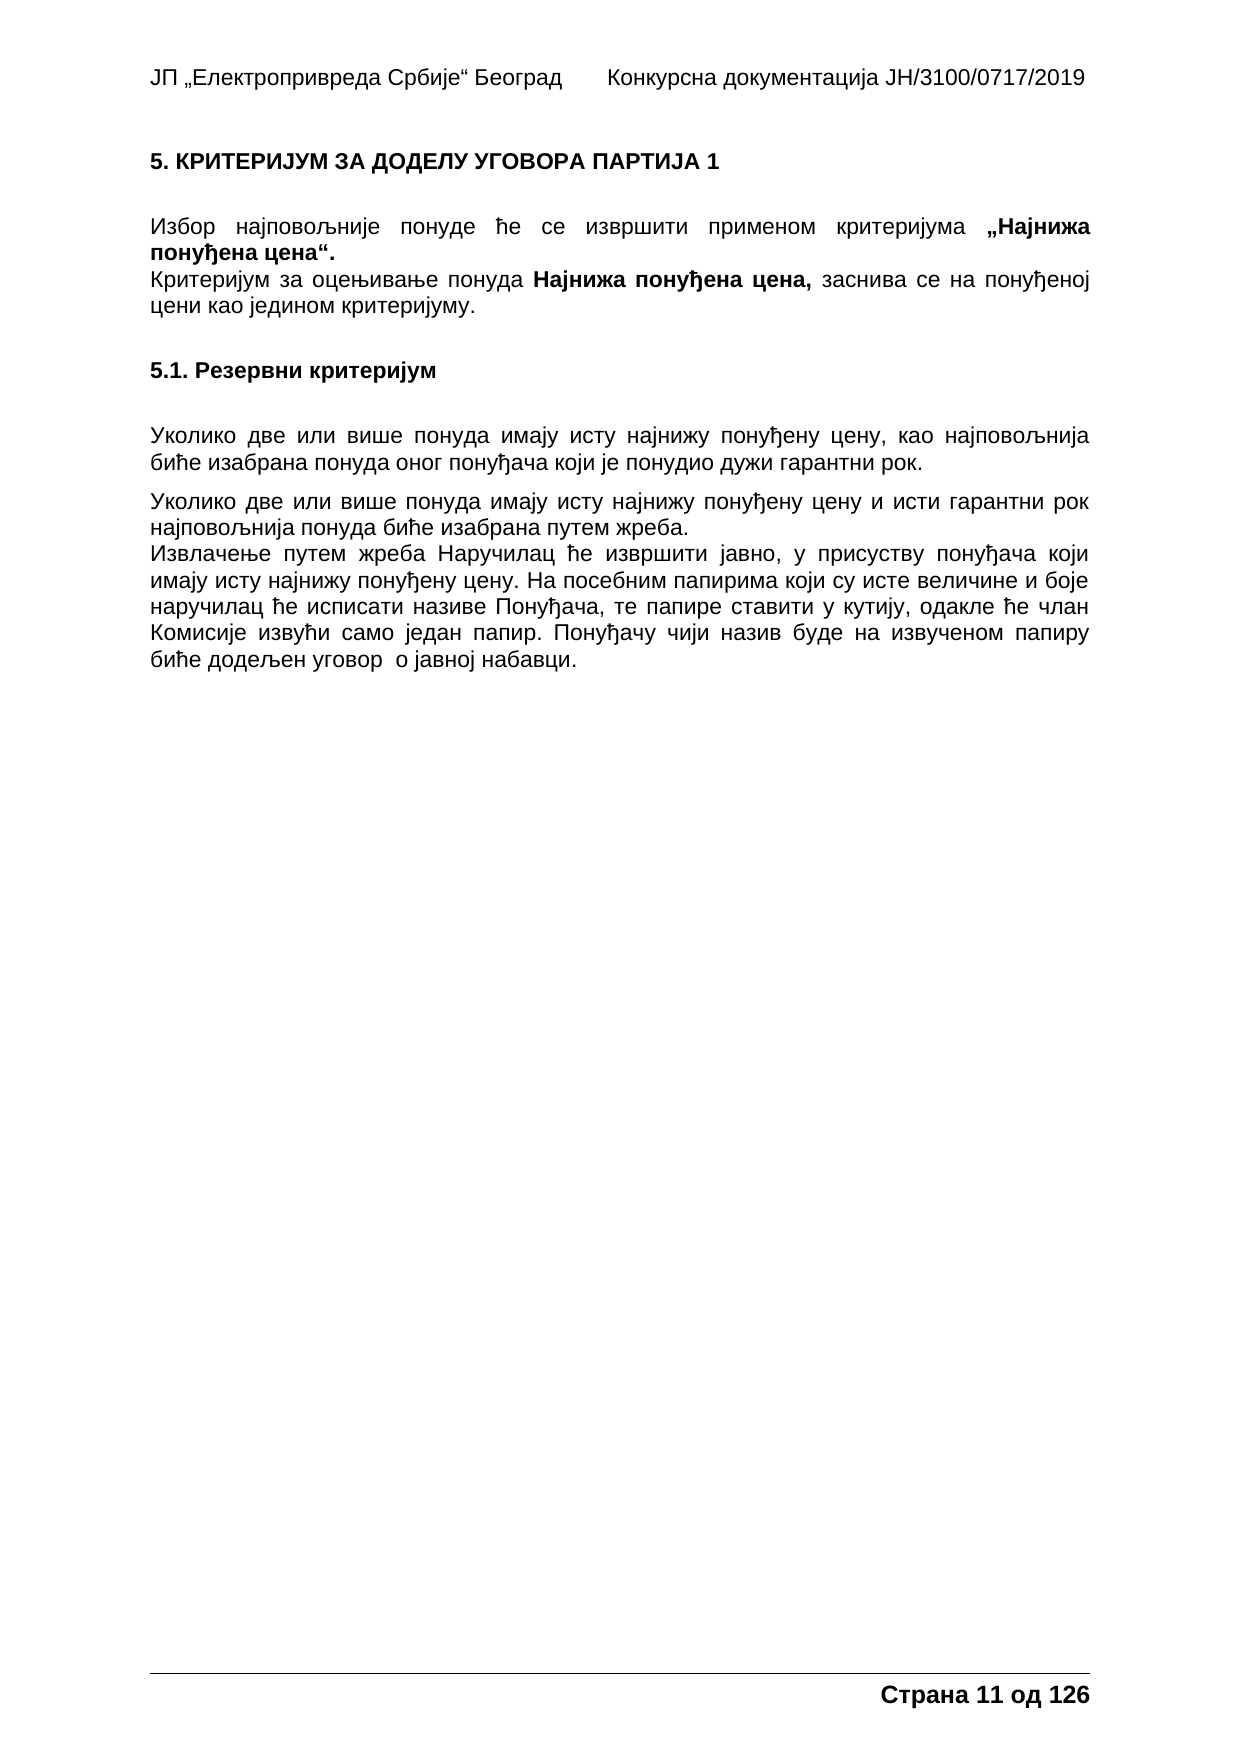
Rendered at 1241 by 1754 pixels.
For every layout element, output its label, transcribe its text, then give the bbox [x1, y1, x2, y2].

text Извлачење путем жреба Наручилац ће извршити јавно, у присуству понуђача који имају исту најнижу понуђену цену. На посебним папирима који су исте величине и боје наручилац ће исписати називе Понуђача, те папире ставити у кутију, одакле ће члан Комисије извући само један папир. Понуђачу чији назив буде на извученом папиру биће додељен уговор о јавној набавци. [150, 540, 1090, 672]
text Уколико две или више понуда имају исту најнижу понуђену цену, као најповољнија биће изабрана понуда оног понуђача који је понудио дужи гарантни рок. [150, 422, 1090, 475]
text 5. КРИТЕРИЈУМ ЗА ДОДЕЛУ УГОВОРА ПАРТИЈА 1 [150, 148, 1090, 174]
text Критеријум за оцењивање понуда Најнижа понуђена цена, заснива се на понуђеној цени као једином критеријуму. [150, 266, 1090, 318]
text Уколико две или више понуда имају исту најнижу понуђену цену и исти гарантни рок најповољнија понуда биће изабрана путем жреба. [150, 488, 1090, 540]
text Избор најповољније понуде ће се извршити применом критеријума „Најнижа понуђена цена“. [150, 213, 1090, 266]
subtitle 5.1. Резервни критеријум [150, 357, 1090, 383]
